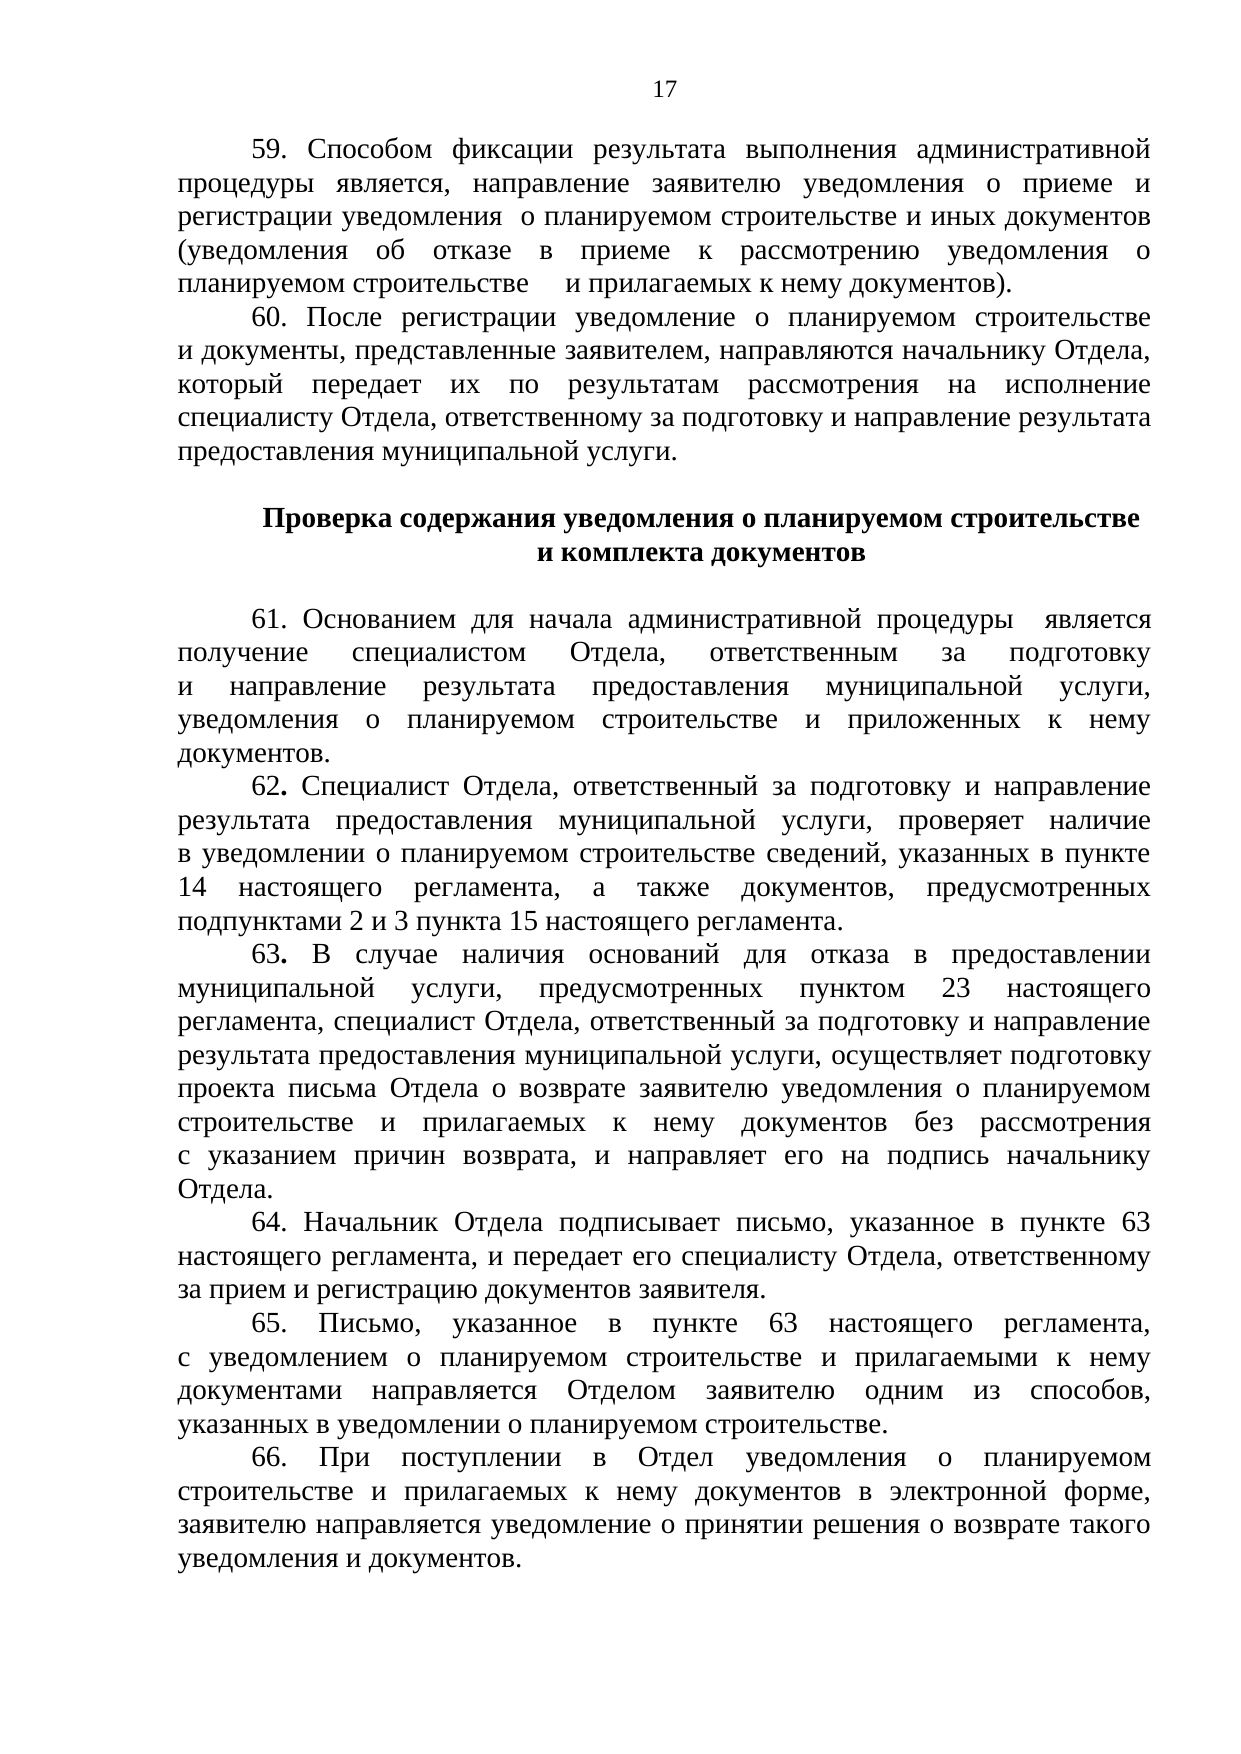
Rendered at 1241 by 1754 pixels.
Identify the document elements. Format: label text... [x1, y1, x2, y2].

text 64. Начальник Отдела подписывает письмо, указанное в пункте 63 настоящего регламента, и передает его специалисту Отдела, ответственному за прием и регистрацию документов заявителя. [177, 1204, 1152, 1305]
text Проверка содержания уведомления о планируемом строительстве [177, 500, 1152, 534]
text 63. В случае наличия оснований для отказа в предоставлении муниципальной услуги, предусмотренных пунктом 23 настоящего регламента, специалист Отдела, ответственный за подготовку и направление результата предоставления муниципальной услуги, осуществляет подготовку проекта письма Отдела о возврате заявителю уведомления о планируемом строительстве и прилагаемых к нему документов без рассмотрения с указанием причин возврата, и направляет его на подпись начальнику Отдела. [177, 936, 1152, 1204]
text 61. Основанием для начала административной процедуры является получение специалистом Отдела, ответственным за подготовку и направление результата предоставления муниципальной услуги, уведомления о планируемом строительстве и приложенных к нему документов. [177, 601, 1152, 768]
text 65. Письмо, указанное в пункте 63 настоящего регламента, с уведомлением о планируемом строительстве и прилагаемыми к нему документами направляется Отделом заявителю одним из способов, указанных в уведомлении о планируемом строительстве. [177, 1305, 1152, 1439]
text и комплекта документов [177, 534, 1152, 567]
text 59. Способом фиксации результата выполнения административной процедуры является, направление заявителю уведомления о приеме и регистрации уведомления о планируемом строительстве и иных документов (уведомления об отказе в приеме к рассмотрению уведомления о планируемом строительстве и прилагаемых к нему документов). [177, 131, 1152, 299]
text 60. После регистрации уведомление о планируемом строительстве и документы, представленные заявителем, направляются начальнику Отдела, который передает их по результатам рассмотрения на исполнение специалисту Отдела, ответственному за подготовку и направление результата предоставления муниципальной услуги. [177, 299, 1152, 467]
text 66. При поступлении в Отдел уведомления о планируемом строительстве и прилагаемых к нему документов в электронной форме, заявителю направляется уведомление о принятии решения о возврате такого уведомления и документов. [177, 1439, 1152, 1573]
text 62. Специалист Отдела, ответственный за подготовку и направление результата предоставления муниципальной услуги, проверяет наличие в уведомлении о планируемом строительстве сведений, указанных в пункте 14 настоящего регламента, а также документов, предусмотренных подпунктами 2 и 3 пункта 15 настоящего регламента. [177, 768, 1152, 936]
